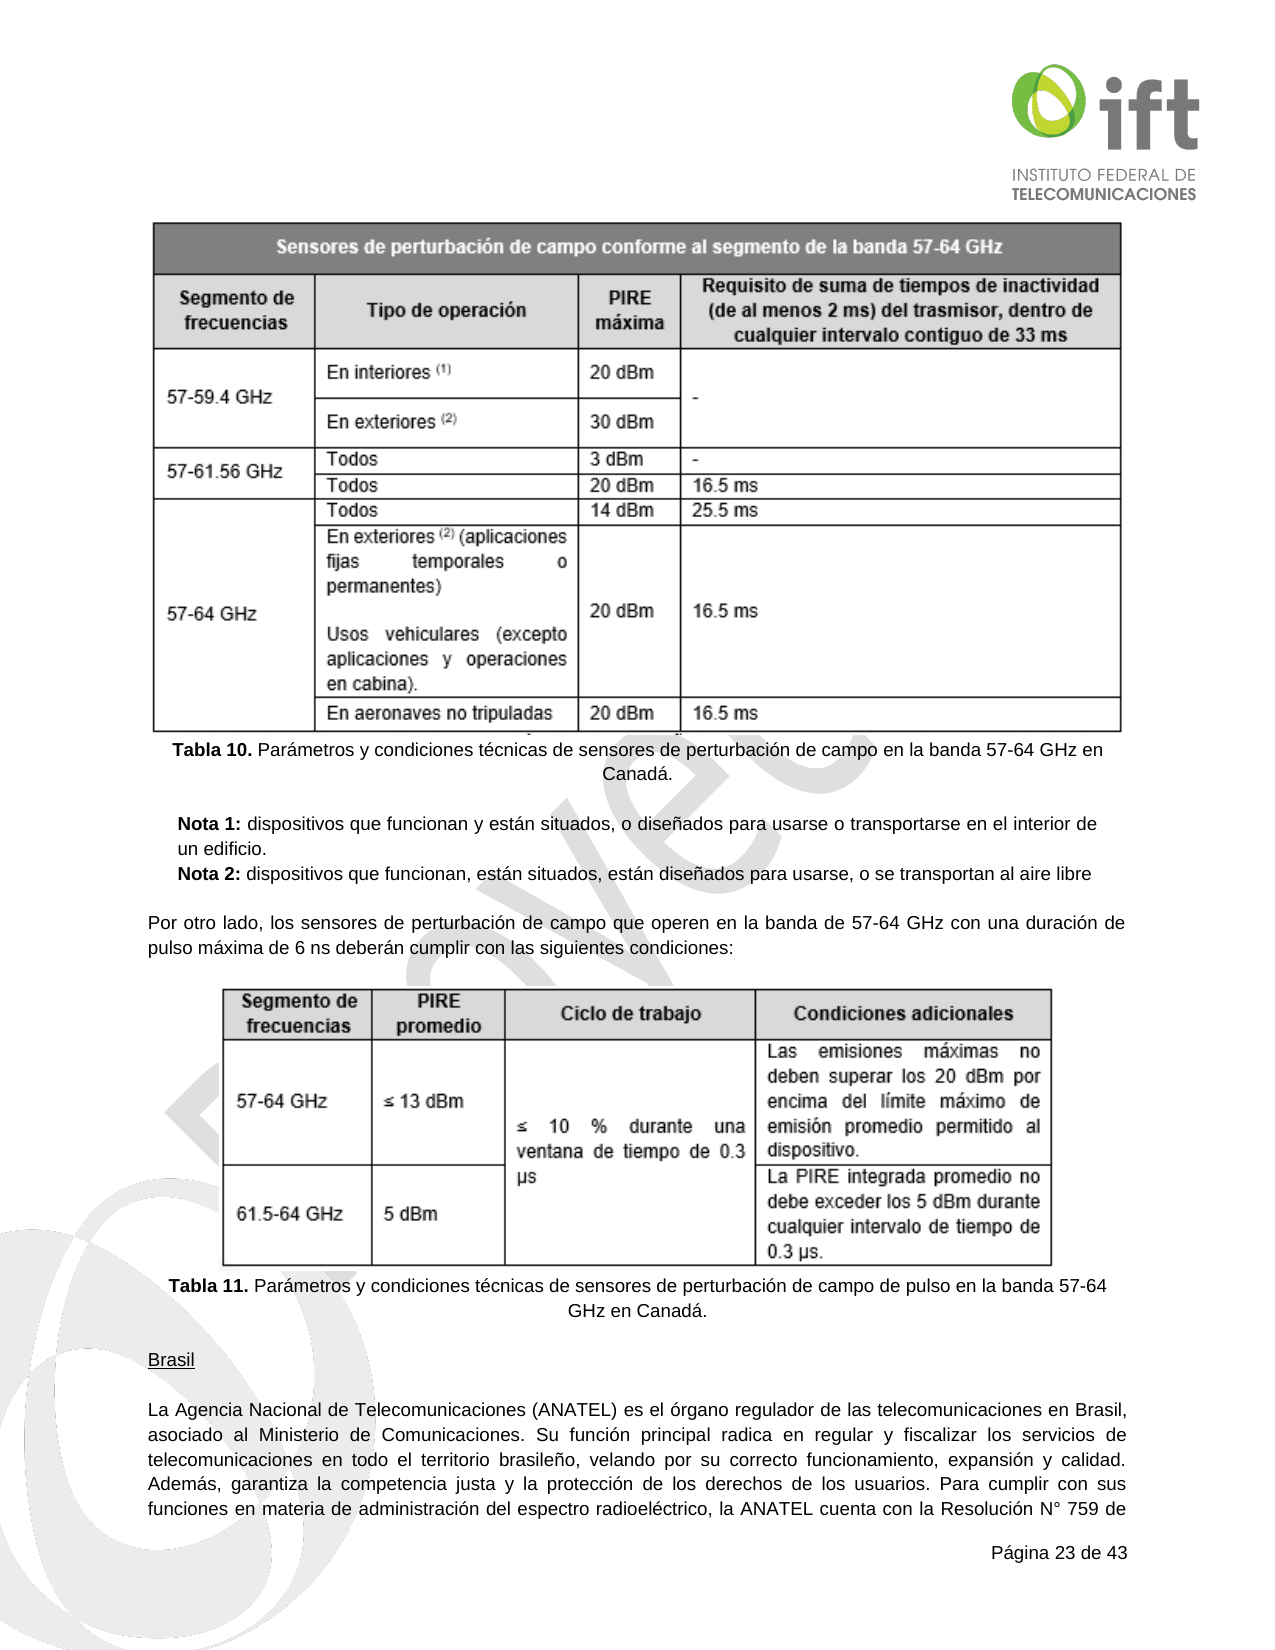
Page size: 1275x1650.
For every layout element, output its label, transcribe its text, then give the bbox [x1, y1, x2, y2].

text Brasil [148, 1349, 1127, 1371]
text Por otro lado, los sensores de perturbación de campo que operen en la banda de 57-64 GHz con una duración de pulso máxima de 6 ns deberán cumplir con las siguientes condiciones: [148, 912, 1127, 958]
text Tabla 10. Parámetros y condiciones técnicas de sensores de perturbación de campo en la banda 57-64 GHz en Canadá. [148, 738, 1127, 785]
text Tabla 11. Parámetros y condiciones técnicas de sensores de perturbación de campo de pulso en la banda 57-64 GHz en Canadá. [148, 1275, 1127, 1321]
picture [0, 0, 1275, 1650]
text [148, 1399, 1127, 1519]
text Nota 2: dispositivos que funcionan, están situados, están diseñados para usarse, o se transportan al aire libre [177, 862, 1093, 884]
text Nota 1: dispositivos que funcionan y están situados, o diseñados para usarse o transportarse en el interior de un edificio. [177, 813, 1098, 859]
